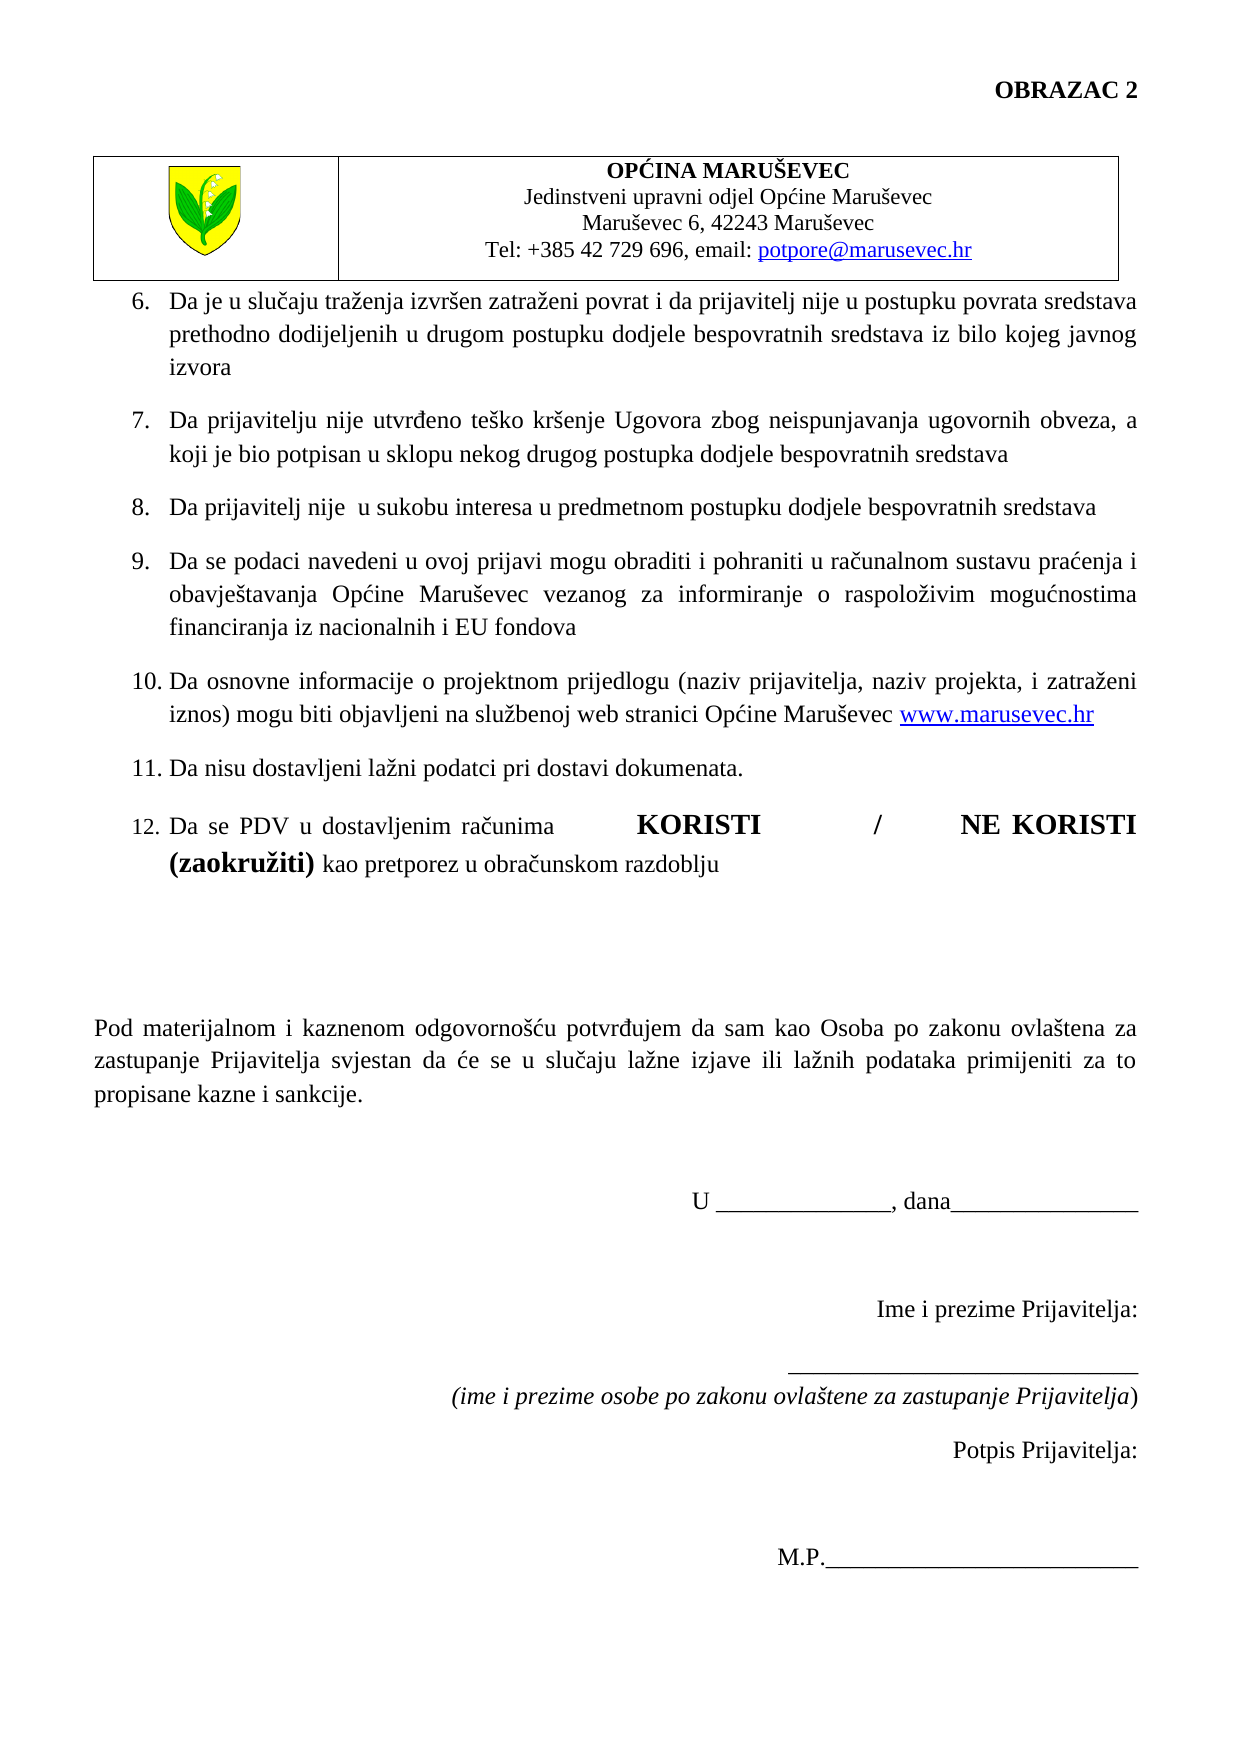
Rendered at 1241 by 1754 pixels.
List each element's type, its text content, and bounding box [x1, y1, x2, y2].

text Pod materijalnom i kaznenom odgovornošću potvrđujem da sam kao Osoba po zakonu ovlaštena za zastupanje Prijavitelja svjestan da će se u slučaju lažne izjave ili lažnih podataka primijeniti za to propisane kazne i sankcije. [94, 1013, 1138, 1107]
text Ime i prezime Prijavitelja: [94, 1294, 1138, 1323]
list Da se PDV u dostavljenim računima KORISTI / NE KORISTI (zaokružiti) kao pretporez u obračunskom razdoblju [131, 807, 1138, 879]
text Potpis Prijavitelja: [94, 1435, 1138, 1463]
list Da se podaci navedeni u ovoj prijavi mogu obraditi i pohraniti u računalnom sustavu praćenja i obavještavanja Općine Maruševec vezanog za informiranje o raspoloživim mogućnostima financiranja iz nacionalnih i EU fondova [131, 546, 1138, 641]
text ____________________________ [94, 1348, 1138, 1377]
text M.P._________________________ [94, 1542, 1138, 1571]
list Da je u slučaju traženja izvršen zatraženi povrat i da prijavitelj nije u postupku povrata sredstava prethodno dodijeljenih u drugom postupku dodjele bespovratnih sredstava iz bilo kojeg javnog izvora [131, 132, 1138, 381]
list Da prijavitelj nije u sukobu interesa u predmetnom postupku dodjele bespovratnih sredstava [131, 492, 1138, 521]
text U ______________, dana_______________ [94, 1186, 1138, 1215]
list Da nisu dostavljeni lažni podatci pri dostavi dokumenata. [131, 753, 1138, 782]
list Da prijavitelju nije utvrđeno teško kršenje Ugovora zbog neispunjavanja ugovornih obveza, a koji je bio potpisan u sklopu nekog drugog postupka dodjele bespovratnih sredstava [131, 406, 1138, 467]
text (ime i prezime osobe po zakonu ovlaštene za zastupanje Prijavitelja) [94, 1381, 1138, 1410]
list Da osnovne informacije o projektnom prijedlogu (naziv prijavitelja, naziv projekta, i zatraženi iznos) mogu biti objavljeni na službenoj web stranici Općine Maruševec www.marusevec.hr [131, 666, 1138, 728]
